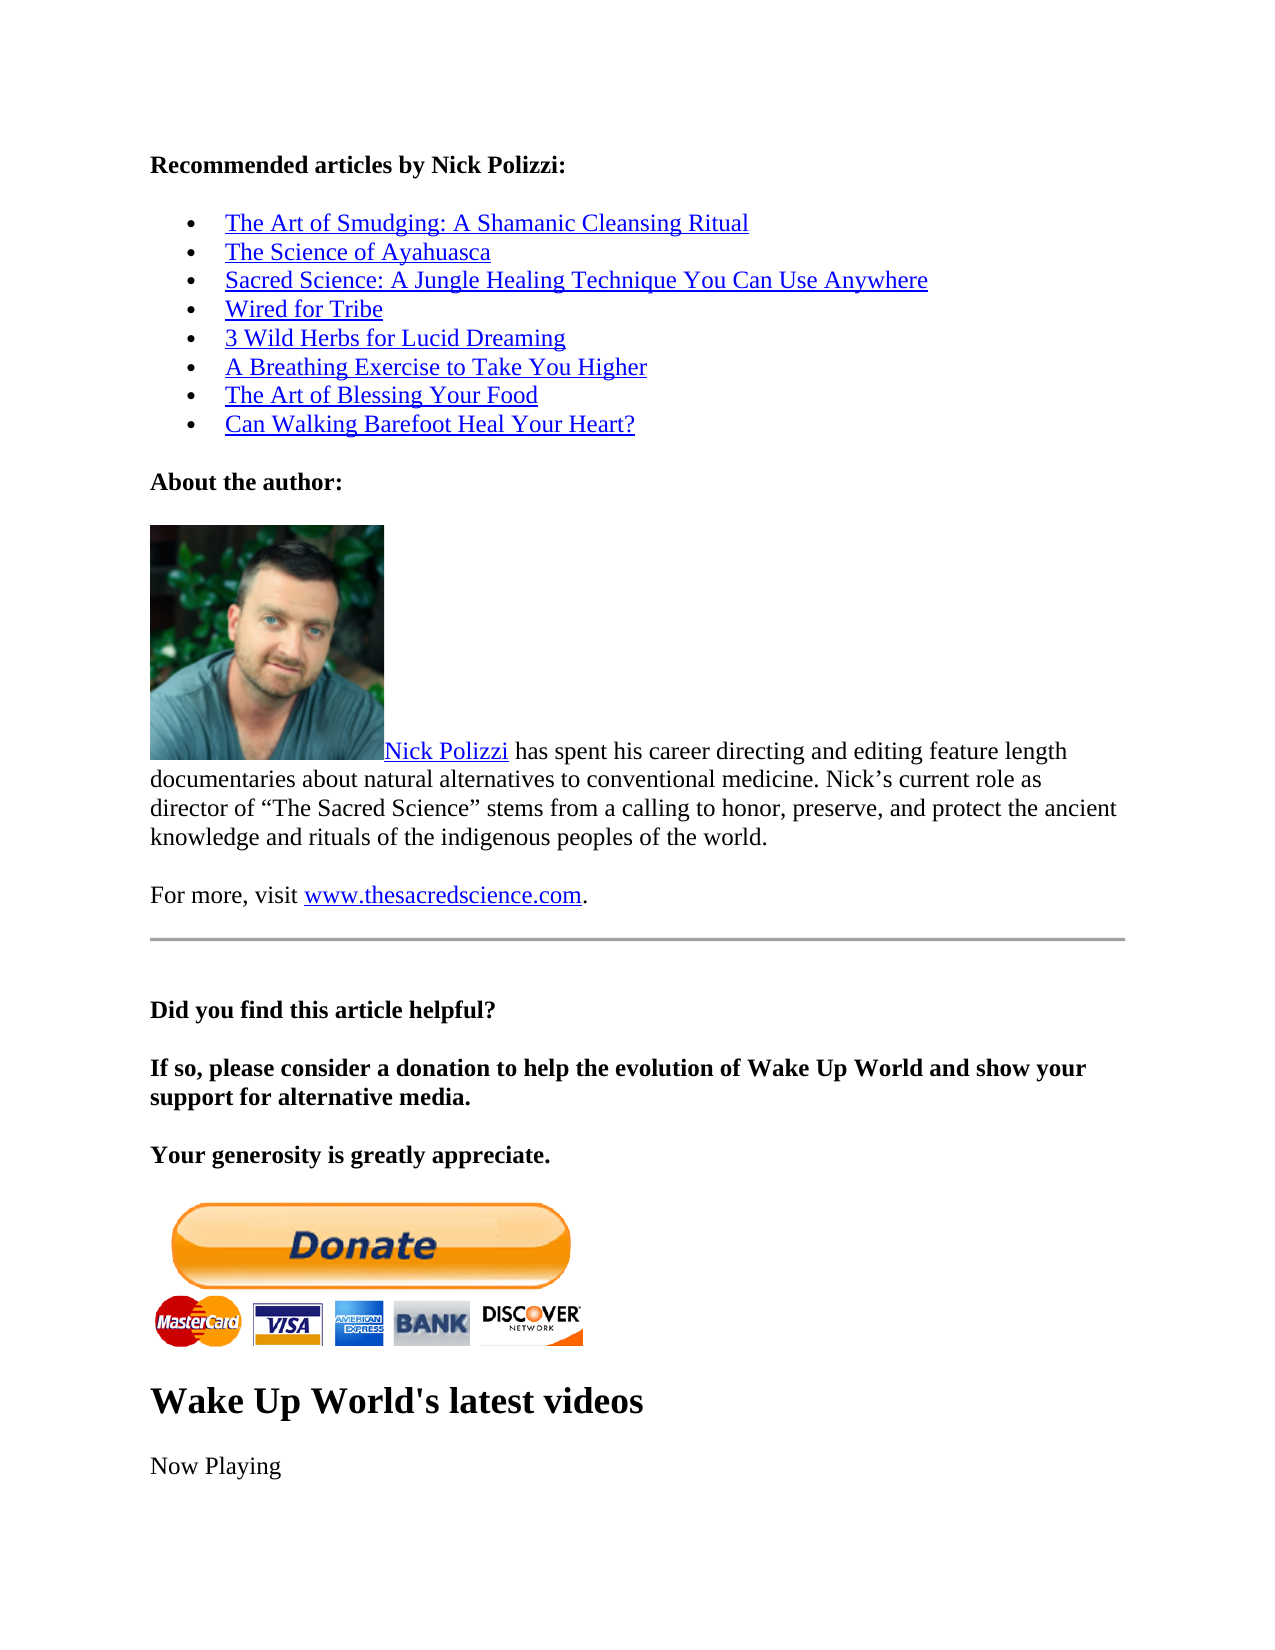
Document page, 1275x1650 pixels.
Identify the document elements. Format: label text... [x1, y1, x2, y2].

text Did you find this article helpful? [150, 995, 1125, 1024]
text Nick Polizzi has spent his career directing and editing feature length documentaries about natural alternatives to conventional medicine. Nick’s current role as director of “The Sacred Science” stems from a calling to honor, preserve, and protect the ancient knowledge and rituals of the indigenous peoples of the world. [150, 525, 1125, 851]
list The Science of Ayahuasca [187, 237, 1125, 265]
text Wake Up World's latest videos [150, 1379, 1125, 1422]
text Recommended articles by Nick Polizzi: [150, 150, 1125, 179]
picture [150, 525, 385, 760]
list Can Walking Barefoot Heal Your Heart? [187, 409, 1125, 438]
text If so, please consider a donation to help the evolution of Wake Up World and show your support for alternative media. [150, 1053, 1125, 1111]
list 3 Wild Herbs for Lucid Dreaming [187, 323, 1125, 352]
picture [150, 1197, 587, 1350]
list A Breathing Exercise to Take You Higher [187, 352, 1125, 380]
text Now Playing [150, 1451, 1125, 1480]
list The Art of Blessing Your Food [187, 380, 1125, 409]
text Your generosity is greatly appreciate. [150, 1140, 1125, 1168]
text About the author: [150, 467, 1125, 496]
list Wired for Tribe [187, 294, 1125, 323]
list Sacred Science: A Jungle Healing Technique You Can Use Anywhere [187, 265, 1125, 294]
text For more, visit www.thesacredscience.com. [150, 880, 1125, 909]
list The Art of Smudging: A Shamanic Cleansing Ritual [187, 208, 1125, 237]
